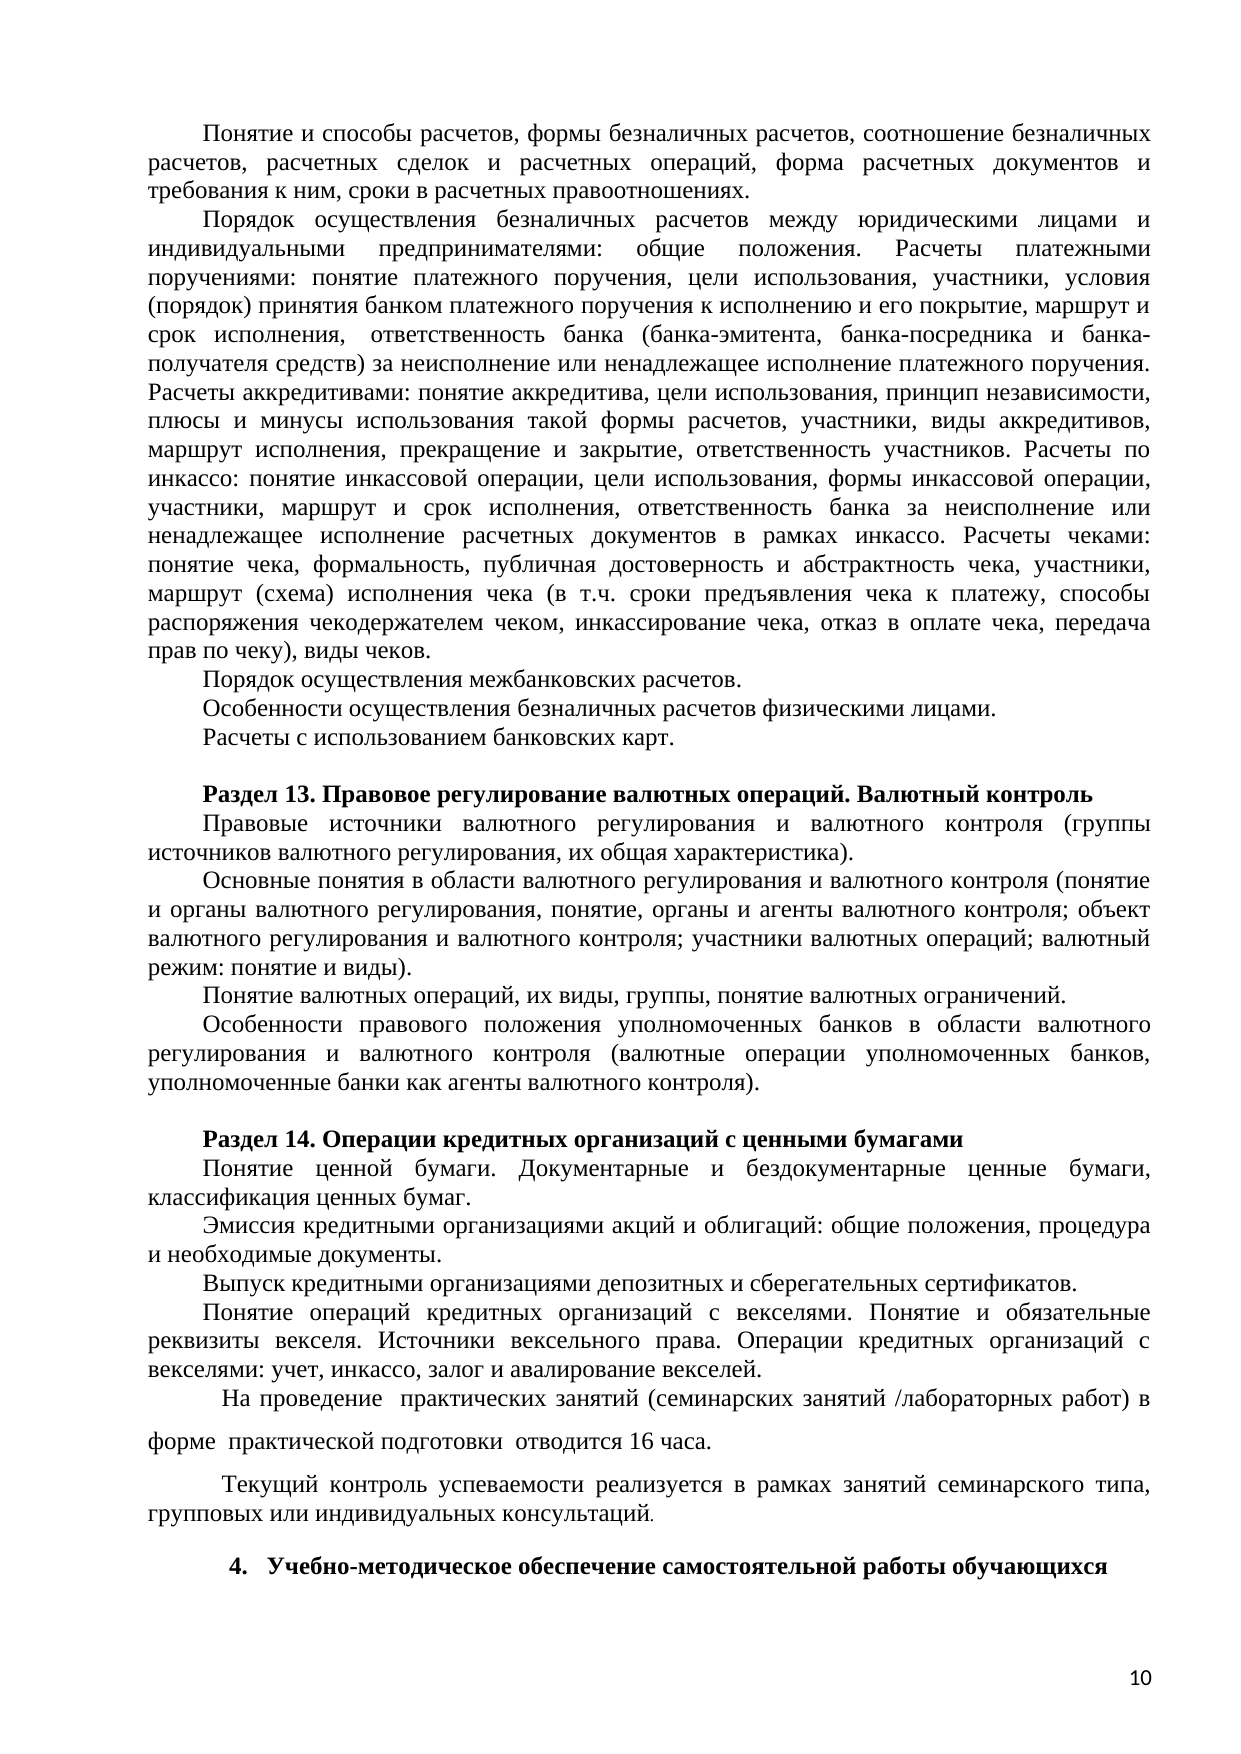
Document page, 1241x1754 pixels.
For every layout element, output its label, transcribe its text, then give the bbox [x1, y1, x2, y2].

text На проведение практических занятий (семинарских занятий /лабораторных работ) в форме практической подготовки отводится 16 часа. [148, 1383, 1152, 1455]
text Раздел 14. Операции кредитных организаций с ценными бумагами [148, 1124, 1152, 1153]
text Основные понятия в области валютного регулирования и валютного контроля (понятие и органы валютного регулирования, понятие, органы и агенты валютного контроля; объект валютного регулирования и валютного контроля; участники валютных операций; валютный режим: понятие и виды). [148, 866, 1152, 981]
text Раздел 13. Правовое регулирование валютных операций. Валютный контроль [148, 779, 1152, 808]
text Особенности правового положения уполномоченных банков в области валютного регулирования и валютного контроля (валютные операции уполномоченных банков, уполномоченные банки как агенты валютного контроля). [148, 1009, 1152, 1096]
text Особенности осуществления безналичных расчетов физическими лицами. [148, 693, 1152, 722]
text Текущий контроль успеваемости реализуется в рамках занятий семинарского типа, групповых или индивидуальных консультаций. [148, 1469, 1152, 1527]
text Порядок осуществления безналичных расчетов между юридическими лицами и индивидуальными предпринимателями: общие положения. Расчеты платежными поручениями: понятие платежного поручения, цели использования, участники, условия (порядок) принятия банком платежного поручения к исполнению и его покрытие, маршрут и срок исполнения, ответственность банка (банка-эмитента, банка-посредника и банка-получателя средств) за неисполнение или ненадлежащее исполнение платежного поручения. Расчеты аккредитивами: понятие аккредитива, цели использования, принцип независимости, плюсы и минусы использования такой формы расчетов, участники, виды аккредитивов, маршрут исполнения, прекращение и закрытие, ответственность участников. Расчеты по инкассо: понятие инкассовой операции, цели использования, формы инкассовой операции, участники, маршрут и срок исполнения, ответственность банка за неисполнение или ненадлежащее исполнение расчетных документов в рамках инкассо. Расчеты чеками: понятие чека, формальность, публичная достоверность и абстрактность чека, участники, маршрут (схема) исполнения чека (в т.ч. сроки предъявления чека к платежу, способы распоряжения чекодержателем чеком, инкассирование чека, отказ в оплате чека, передача прав по чеку), виды чеков. [148, 204, 1152, 664]
list Учебно-методическое обеспечение самостоятельной работы обучающихся [185, 1551, 1152, 1580]
text Понятие валютных операций, их виды, группы, понятие валютных ограничений. [148, 981, 1152, 1009]
text Выпуск кредитными организациями депозитных и сберегательных сертификатов. [148, 1268, 1152, 1297]
text Понятие операций кредитных организаций с векселями. Понятие и обязательные реквизиты векселя. Источники вексельного права. Операции кредитных организаций с векселями: учет, инкассо, залог и авалирование векселей. [148, 1297, 1152, 1383]
text Порядок осуществления межбанковских расчетов. [148, 664, 1152, 693]
text Понятие ценной бумаги. Документарные и бездокументарные ценные бумаги, классификация ценных бумаг. [148, 1153, 1152, 1211]
text Правовые источники валютного регулирования и валютного контроля (группы источников валютного регулирования, их общая характеристика). [148, 808, 1152, 866]
text Эмиссия кредитными организациями акций и облигаций: общие положения, процедура и необходимые документы. [148, 1211, 1152, 1268]
text Расчеты с использованием банковских карт. [148, 722, 1152, 751]
text Понятие и способы расчетов, формы безналичных расчетов, соотношение безналичных расчетов, расчетных сделок и расчетных операций, форма расчетных документов и требования к ним, сроки в расчетных правоотношениях. [148, 118, 1152, 204]
